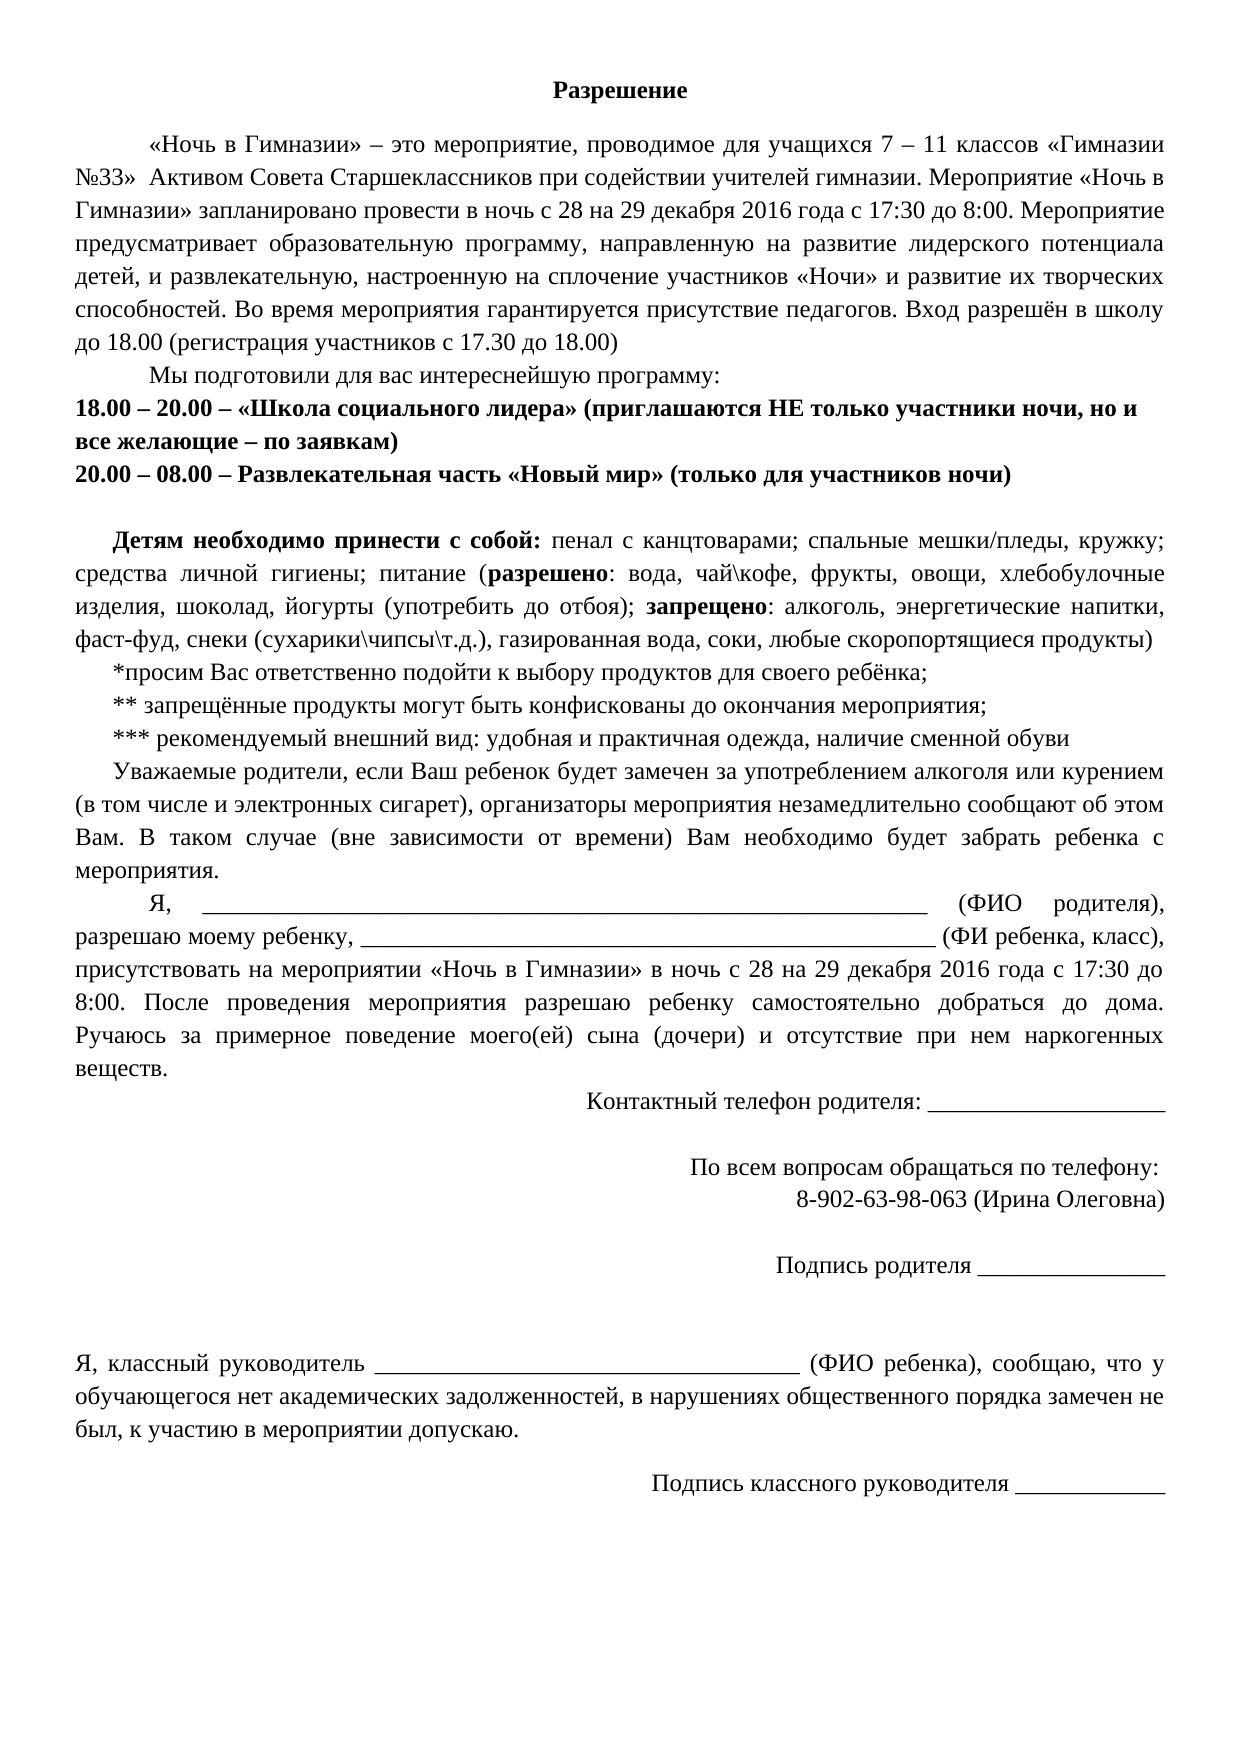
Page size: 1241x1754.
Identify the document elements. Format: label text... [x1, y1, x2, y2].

text ** запрещённые продукты могут быть конфискованы до окончания мероприятия; [75, 690, 1165, 719]
text Контактный телефон родителя: ___________________ [75, 1086, 1165, 1147]
text Уважаемые родители, если Ваш ребенок будет замечен за употреблением алкоголя или курением (в том числе и электронных сигарет), организаторы мероприятия незамедлительно сообщают об этом Вам. В таком случае (вне зависимости от времени) Вам необходимо будет забрать ребенка с мероприятия. [75, 756, 1165, 884]
text Детям необходимо принести с собой: пенал с канцтоварами; спальные мешки/пледы, кружку; средства личной гигиены; питание (разрешено: вода, чай\кофе, фрукты, овощи, хлебобулочные изделия, шоколад, йогурты (употребить до отбоя); запрещено: алкоголь, энергетические напитки, фаст-фуд, снеки (сухарики\чипсы\т.д.), газированная вода, соки, любые скоропортящиеся продукты) [75, 525, 1165, 653]
text Я, __________________________________________________________ (ФИО родителя), разрешаю моему ребенку, ______________________________________________ (ФИ ребенка, класс), присутствовать на мероприятии «Ночь в Гимназии» в ночь с 28 на 29 декабря 2016 года с 17:30 до 8:00. После проведения мероприятия разрешаю ребенку самостоятельно добраться до дома. Ручаюсь за примерное поведение моего(ей) сына (дочери) и отсутствие при нем наркогенных веществ. [75, 888, 1165, 1082]
text *** рекомендуемый внешний вид: удобная и практичная одежда, наличие сменной обуви [75, 723, 1165, 752]
text Мы подготовили для вас интереснейшую программу: 18.00 – 20.00 – «Школа социального лидера» (приглашаются НЕ только участники ночи, но и все желающие – по заявкам) 20.00 – 08.00 – Развлекательная часть «Новый мир» (только для участников ночи) [75, 360, 1165, 488]
text *просим Вас ответственно подойти к выбору продуктов для своего ребёнка; [75, 657, 1165, 686]
text «Ночь в Гимназии» – это мероприятие, проводимое для учащихся 7 – 11 классов «Гимназии №33» Активом Совета Старшеклассников при содействии учителей гимназии. Мероприятие «Ночь в Гимназии» запланировано провести в ночь с 28 на 29 декабря 2016 года с 17:30 до 8:00. Мероприятие предусматривает образовательную программу, направленную на развитие лидерского потенциала детей, и развлекательную, настроенную на сплочение участников «Ночи» и развитие их творческих способностей. Во время мероприятия гарантируется присутствие педагогов. Вход разрешён в школу до 18.00 (регистрация участников с 17.30 до 18.00) [75, 129, 1165, 356]
text Разрешение [75, 75, 1165, 104]
text Подпись родителя _______________ [75, 1250, 1165, 1278]
text По всем вопросам обращаться по телефону: 8-902-63-98-063 (Ирина Олеговна) [75, 1152, 1165, 1246]
text Подпись классного руководителя ____________ [75, 1468, 1165, 1497]
text Я, классный руководитель __________________________________ (ФИО ребенка), сообщаю, что у обучающегося нет академических задолженностей, в нарушениях общественного порядка замечен не был, к участию в мероприятии допускаю. [75, 1348, 1165, 1443]
